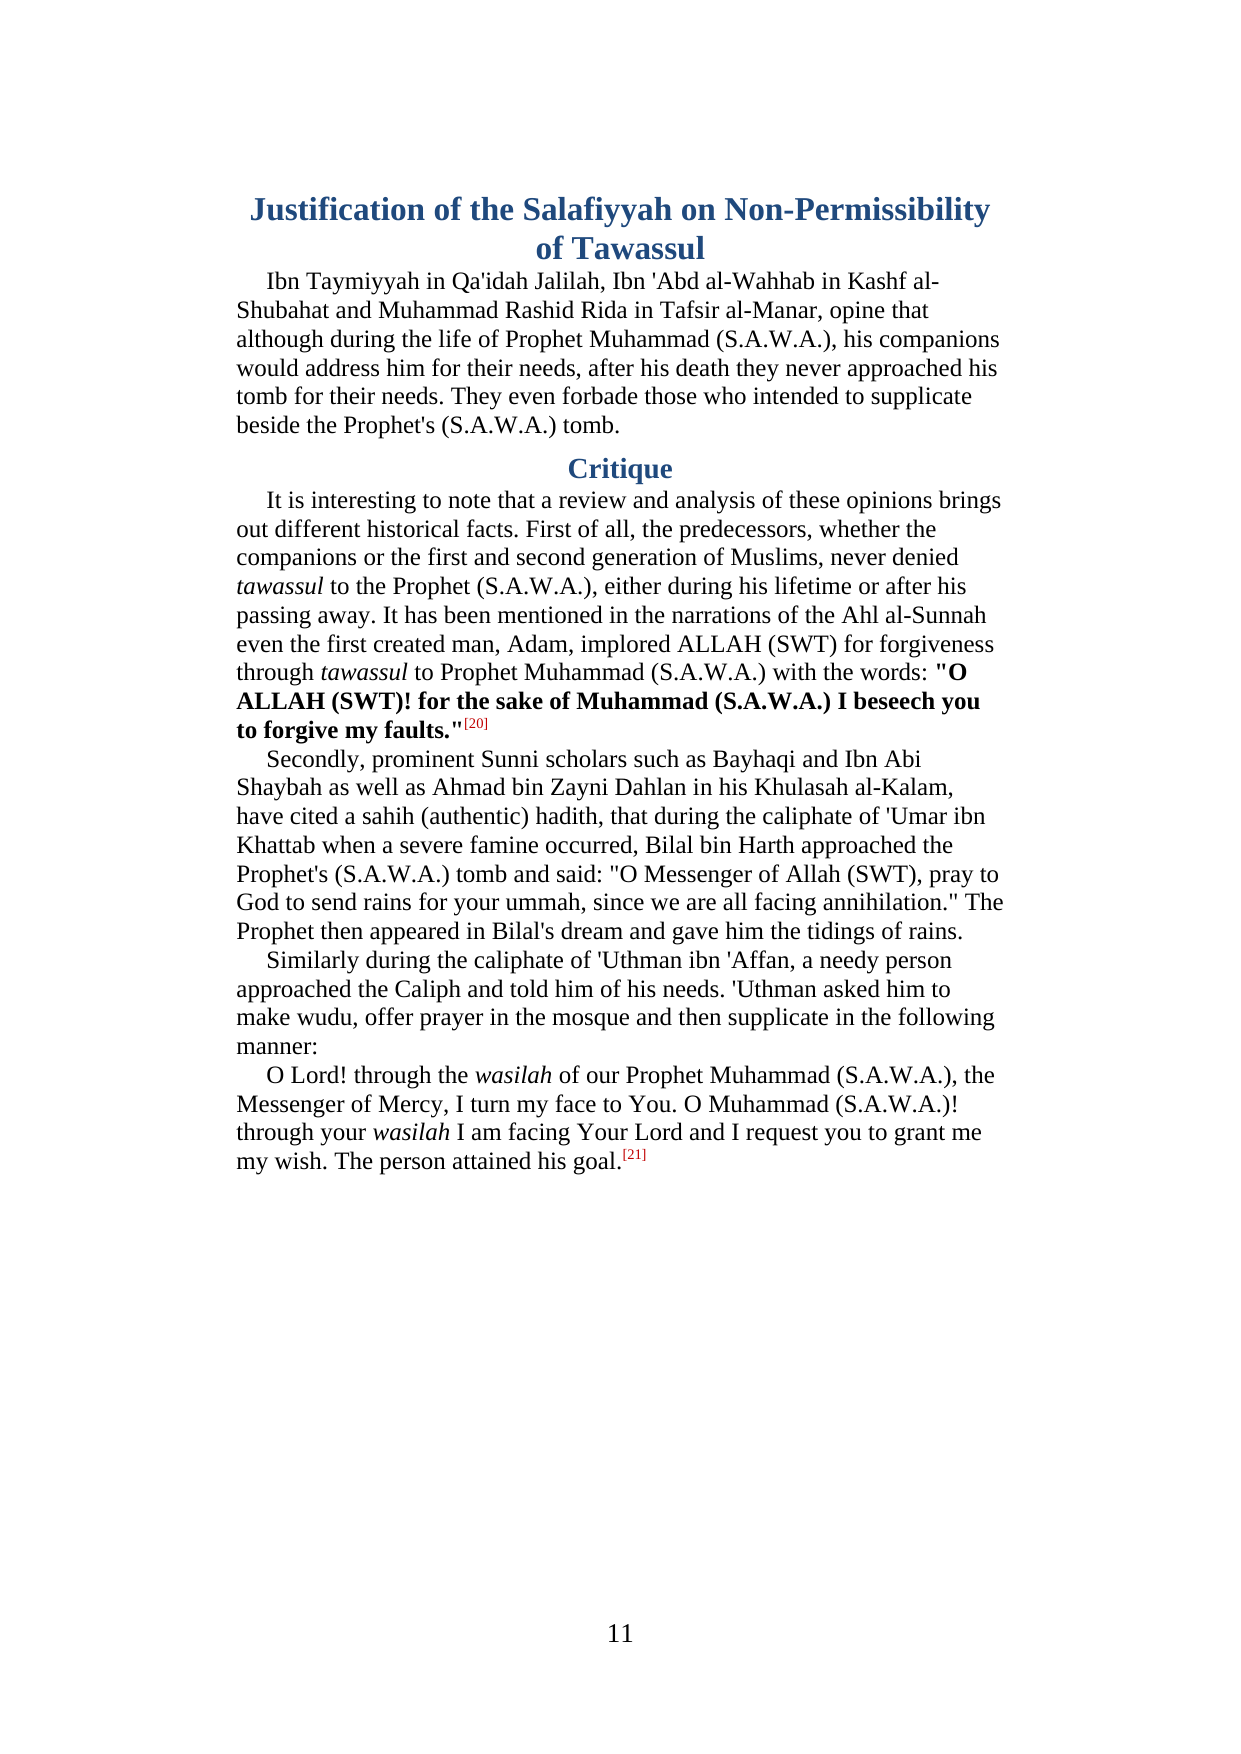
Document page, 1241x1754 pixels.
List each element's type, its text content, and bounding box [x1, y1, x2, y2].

text O Lord! through the wasilah of our Prophet Muhammad (S.A.W.A.), the Messenger of Mercy, I turn my face to You. O Muhammad (S.A.W.A.)! through your wasilah I am facing Your Lord and I request you to grant me my wish. The person attained his goal.[21] [236, 1060, 1004, 1175]
subtitle Critique [236, 451, 1004, 485]
text It is interesting to note that a review and analysis of these opinions brings out different historical facts. First of all, the predecessors, whether the companions or the first and second generation of Muslims, never denied tawassul to the Prophet (S.A.W.A.), either during his lifetime or after his passing away. It has been mentioned in the narrations of the Ahl al-Sunnah even the first created man, Adam, implored ALLAH (SWT) for forgiveness through tawassul to Prophet Muhammad (S.A.W.A.) with the words: "O ALLAH (SWT)! for the sake of Muhammad (S.A.W.A.) I beseech you to forgive my faults."[20] [236, 485, 1004, 744]
text Similarly during the caliphate of 'Uthman ibn 'Affan, a needy person approached the Caliph and told him of his needs. 'Uthman asked him to make wudu, offer prayer in the mosque and then supplicate in the following manner: [236, 945, 1004, 1060]
text Secondly, prominent Sunni scholars such as Bayhaqi and Ibn Abi Shaybah as well as Ahmad bin Zayni Dahlan in his Khulasah al-Kalam, have cited a sahih (authentic) hadith, that during the caliphate of 'Umar ibn Khattab when a severe famine occurred, Bilal bin Harth approached the Prophet's (S.A.W.A.) tomb and said: "O Messenger of Allah (SWT), pray to God to send rains for your ummah, since we are all facing annihilation." The Prophet then appeared in Bilal's dream and gave him the tidings of rains. [236, 744, 1004, 945]
text Ibn Taymiyyah in Qa'idah Jalilah, Ibn 'Abd al-Wahhab in Kashf al-Shubahat and Muhammad Rashid Rida in Tafsir al-Manar, opine that although during the life of Prophet Muhammad (S.A.W.A.), his companions would address him for their needs, after his death they never approached his tomb for their needs. They even forbade those who intended to supplicate beside the Prophet's (S.A.W.A.) tomb. [236, 266, 1004, 439]
subtitle Justification of the Salafiyyah on Non-Permissibility of Tawassul [236, 190, 1004, 266]
